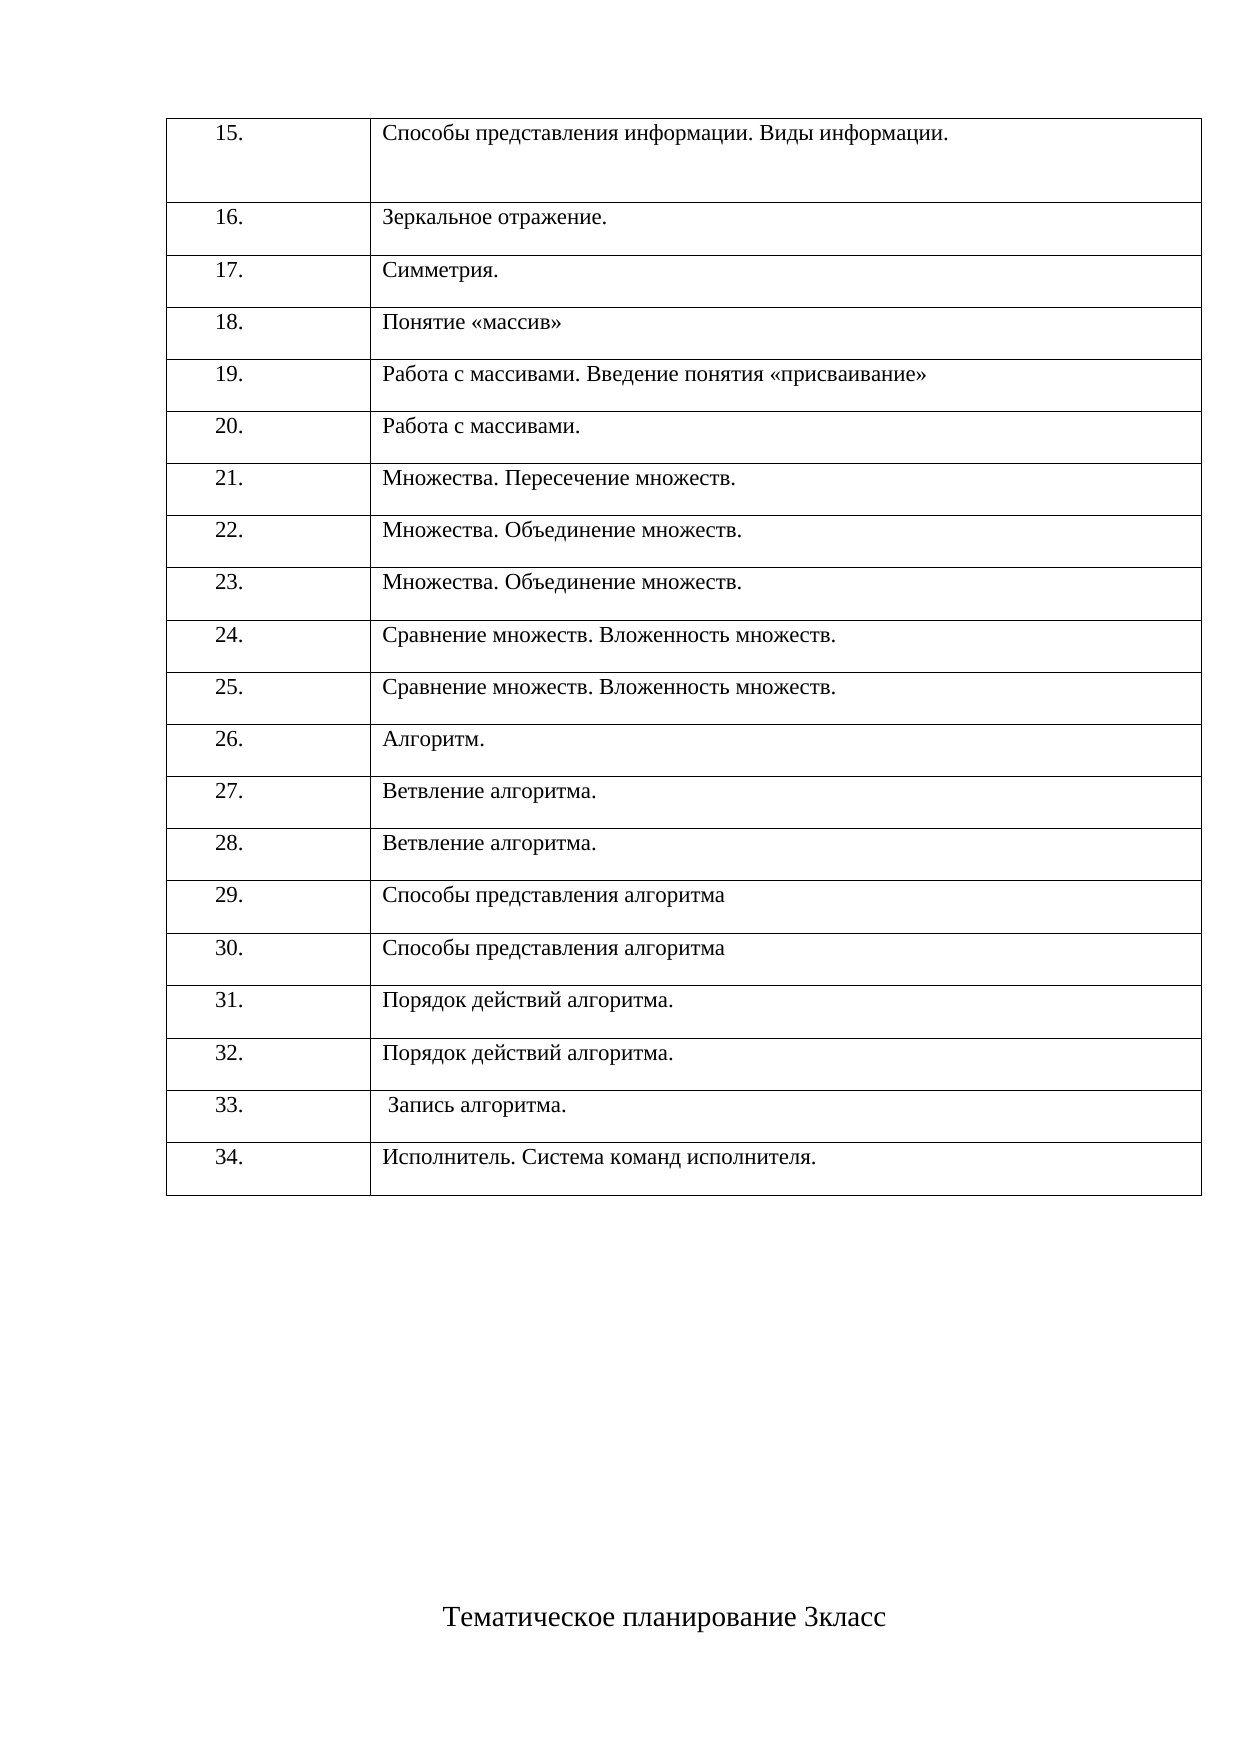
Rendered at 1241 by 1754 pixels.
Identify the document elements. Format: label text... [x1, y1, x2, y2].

table_cell Алгоритм. [371, 725, 1201, 776]
text Тематическое планирование 3класс [177, 1599, 1152, 1633]
table_cell Сравнение множеств. Вложенность множеств. [371, 621, 1201, 672]
table_cell [167, 829, 370, 880]
table_cell [167, 621, 370, 672]
table_cell [167, 308, 370, 359]
table_cell [167, 464, 370, 515]
table_cell [167, 725, 370, 776]
table_cell Способы представления алгоритма [371, 934, 1201, 984]
table_cell Сравнение множеств. Вложенность множеств. [371, 673, 1201, 724]
table_cell [167, 516, 370, 567]
table_cell Зеркальное отражение. [371, 203, 1201, 254]
table_cell [167, 777, 370, 828]
table_cell Понятие «массив» [371, 308, 1201, 359]
table_cell [167, 1091, 370, 1142]
table_cell [167, 1039, 370, 1089]
table_cell [167, 986, 370, 1037]
table_cell Запись алгоритма. [371, 1091, 1201, 1142]
table_cell Множества. Объединение множеств. [371, 568, 1201, 620]
table_cell Способы представления алгоритма [371, 881, 1201, 932]
table_cell Множества. Пересечение множеств. [371, 464, 1201, 515]
table_cell [167, 934, 370, 984]
table_cell Исполнитель. Система команд исполнителя. [371, 1143, 1201, 1194]
table_cell [167, 203, 370, 254]
table_cell Порядок действий алгоритма. [371, 1039, 1201, 1089]
table_cell [167, 881, 370, 932]
table_cell Ветвление алгоритма. [371, 777, 1201, 828]
table_cell [167, 568, 370, 620]
table_cell Работа с массивами. [371, 412, 1201, 463]
table_cell [167, 256, 370, 307]
table_cell Ветвление алгоритма. [371, 829, 1201, 880]
table_cell [167, 412, 370, 463]
table_cell Работа с массивами. Введение понятия «присваивание» [371, 360, 1201, 411]
table_cell [167, 360, 370, 411]
table_cell [167, 673, 370, 724]
table_cell Симметрия. [371, 256, 1201, 307]
table_cell [167, 1143, 370, 1194]
table_cell Способы представления информации. Виды информации. [371, 119, 1201, 202]
table_cell Порядок действий алгоритма. [371, 986, 1201, 1037]
table_cell [167, 119, 370, 202]
table_cell Множества. Объединение множеств. [371, 516, 1201, 567]
